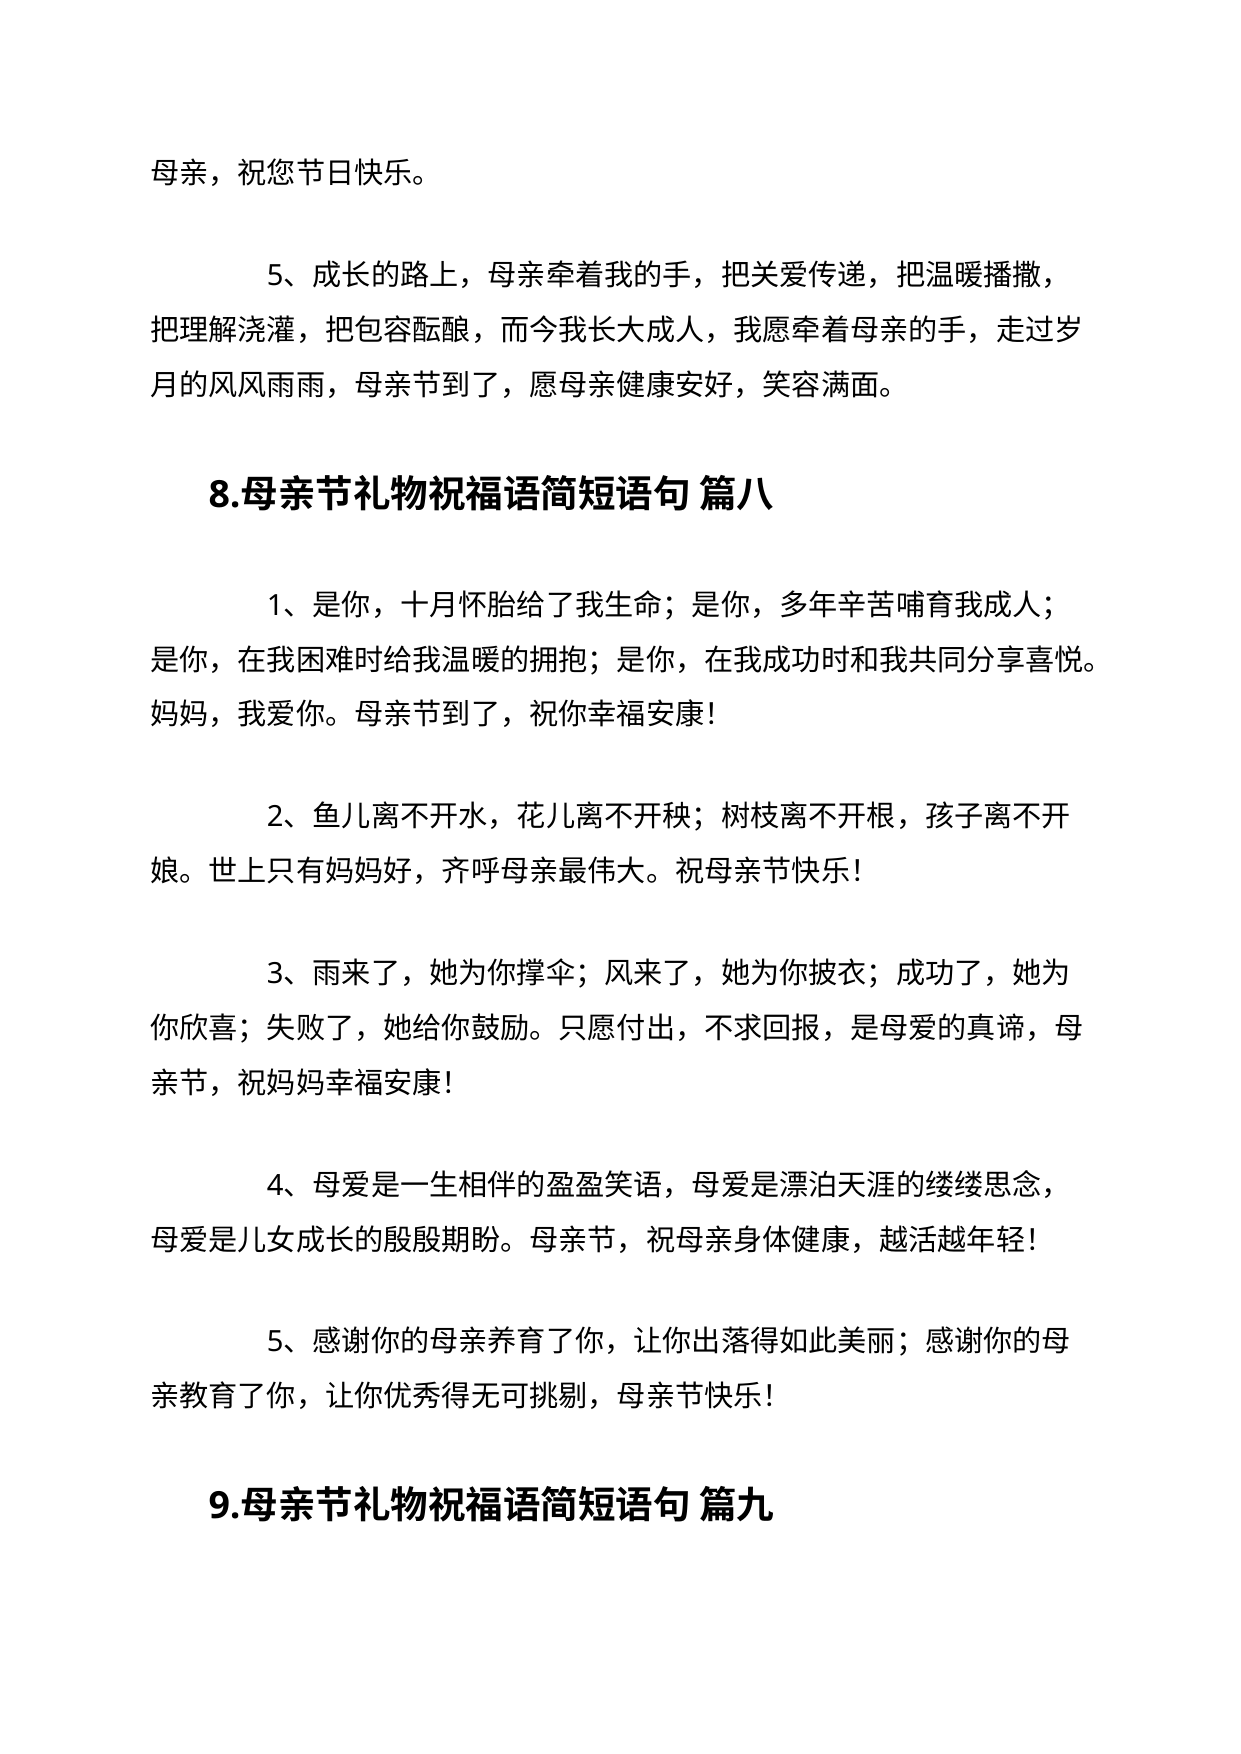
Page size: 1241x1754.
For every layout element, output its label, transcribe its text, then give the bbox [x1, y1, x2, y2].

text 4、母爱是一生相伴的盈盈笑语，母爱是漂泊天涯的缕缕思念，母爱是儿女成长的殷殷期盼。母亲节，祝母亲身体健康，越活越年轻！ [150, 1161, 1090, 1258]
text 3、雨来了，她为你撑伞；风来了，她为你披衣；成功了，她为你欣喜；失败了，她给你鼓励。只愿付出，不求回报，是母爱的真谛，母亲节，祝妈妈幸福安康！ [150, 949, 1090, 1102]
text 1、是你，十月怀胎给了我生命；是你，多年辛苦哺育我成人；是你，在我困难时给我温暖的拥抱；是你，在我成功时和我共同分享喜悦。妈妈，我爱你。母亲节到了，祝你幸福安康！ [150, 581, 1090, 733]
text 8.母亲节礼物祝福语简短语句 篇八 [150, 463, 1090, 518]
text 9.母亲节礼物祝福语简短语句 篇九 [150, 1475, 1090, 1529]
text 5、感谢你的母亲养育了你，让你出落得如此美丽；感谢你的母亲教育了你，让你优秀得无可挑剔，母亲节快乐！ [150, 1318, 1090, 1415]
text 5、成长的路上，母亲牵着我的手，把关爱传递，把温暖播撒，把理解浇灌，把包容酝酿，而今我长大成人，我愿牵着母亲的手，走过岁月的风风雨雨，母亲节到了，愿母亲健康安好，笑容满面。 [150, 252, 1090, 404]
text 2、鱼儿离不开水，花儿离不开秧；树枝离不开根，孩子离不开娘。世上只有妈妈好，齐呼母亲最伟大。祝母亲节快乐！ [150, 793, 1090, 890]
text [150, 150, 1090, 192]
